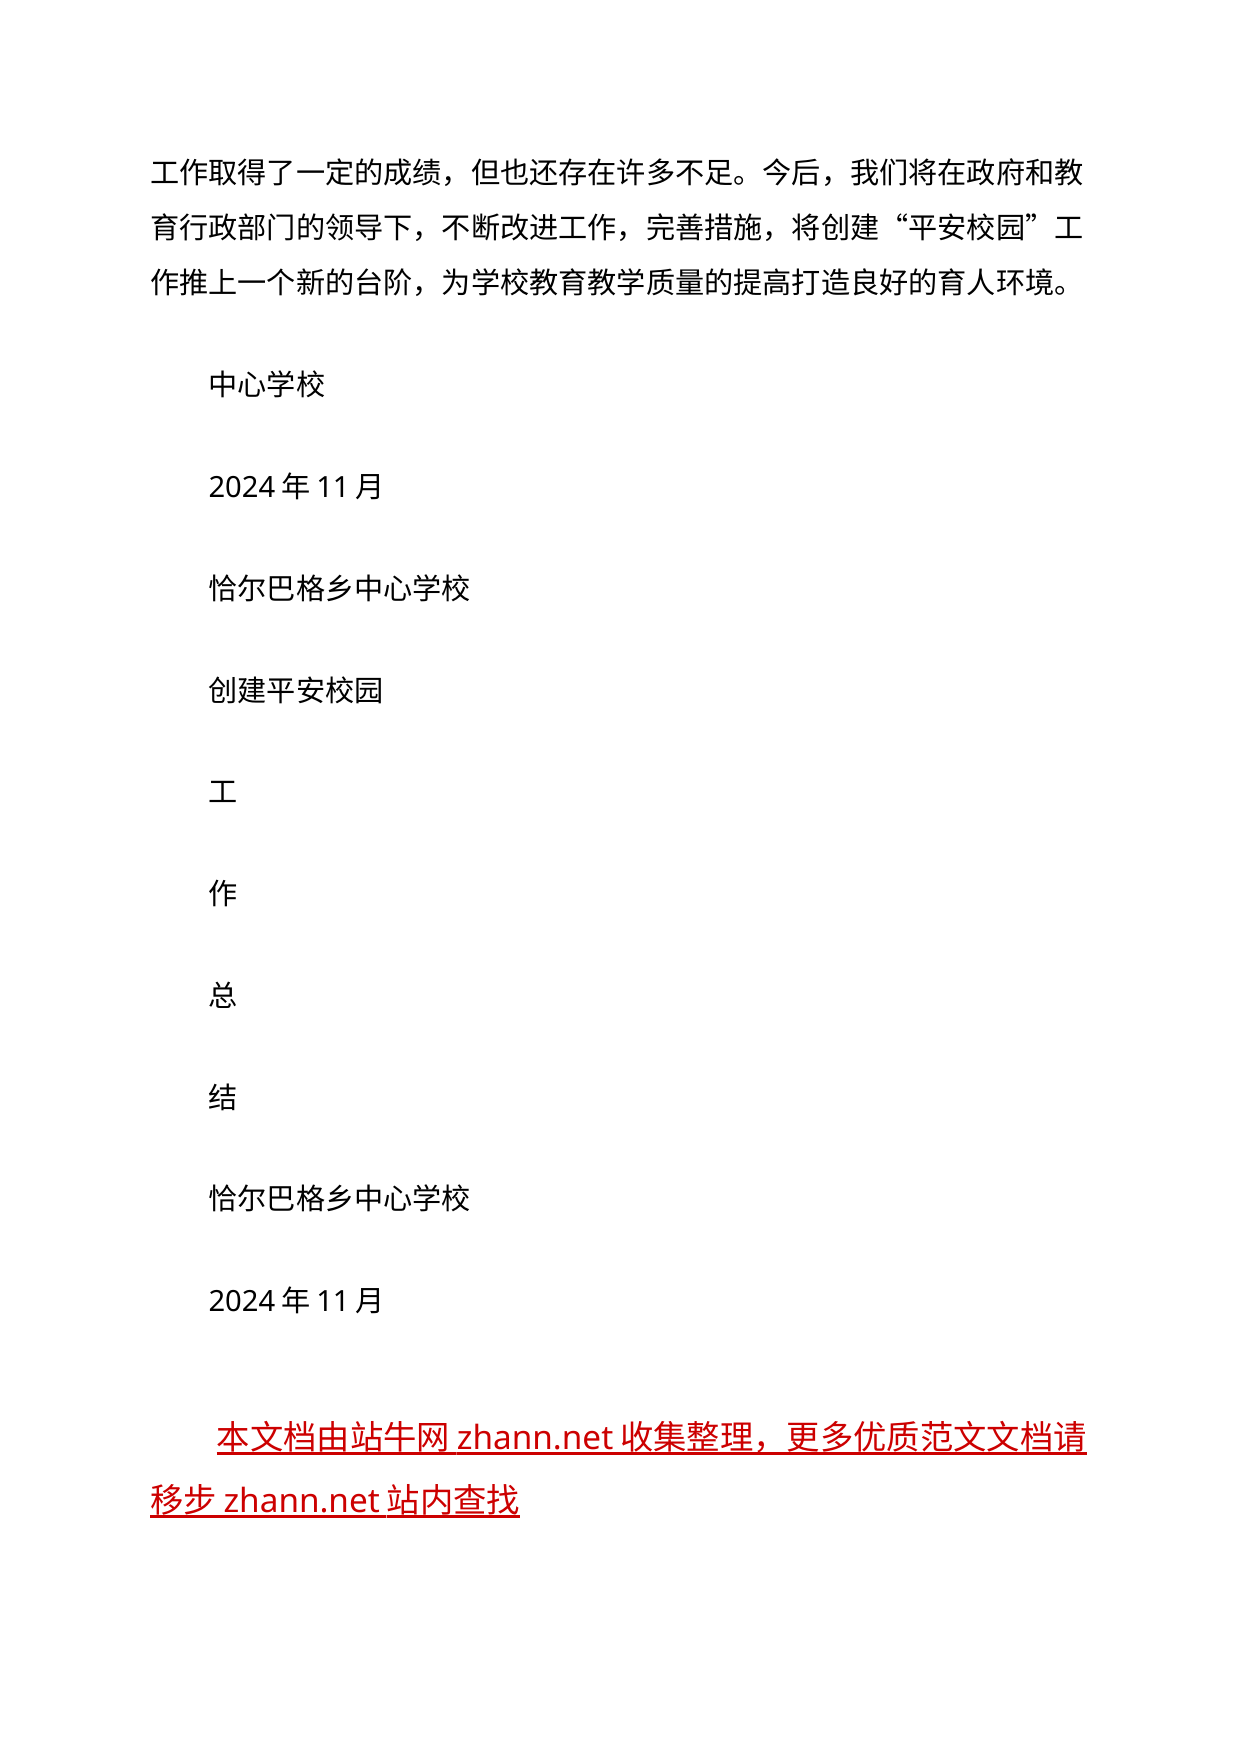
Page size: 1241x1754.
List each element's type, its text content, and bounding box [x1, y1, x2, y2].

text 本文档由站牛网zhann.net收集整理，更多优质范文文档请移步zhann.net站内查找 [150, 1411, 1090, 1522]
text 结 [150, 1074, 1090, 1116]
text 总 [150, 972, 1090, 1015]
text 恰尔巴格乡中心学校 [150, 1176, 1090, 1218]
text 创建平安校园 [150, 667, 1090, 709]
text 工 [150, 769, 1090, 811]
text 2024年11月 [150, 463, 1090, 506]
text 恰尔巴格乡中心学校 [150, 565, 1090, 608]
text 中心学校 [150, 362, 1090, 404]
text 2024年11月 [150, 1278, 1090, 1320]
text 作 [150, 871, 1090, 913]
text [150, 150, 1090, 302]
